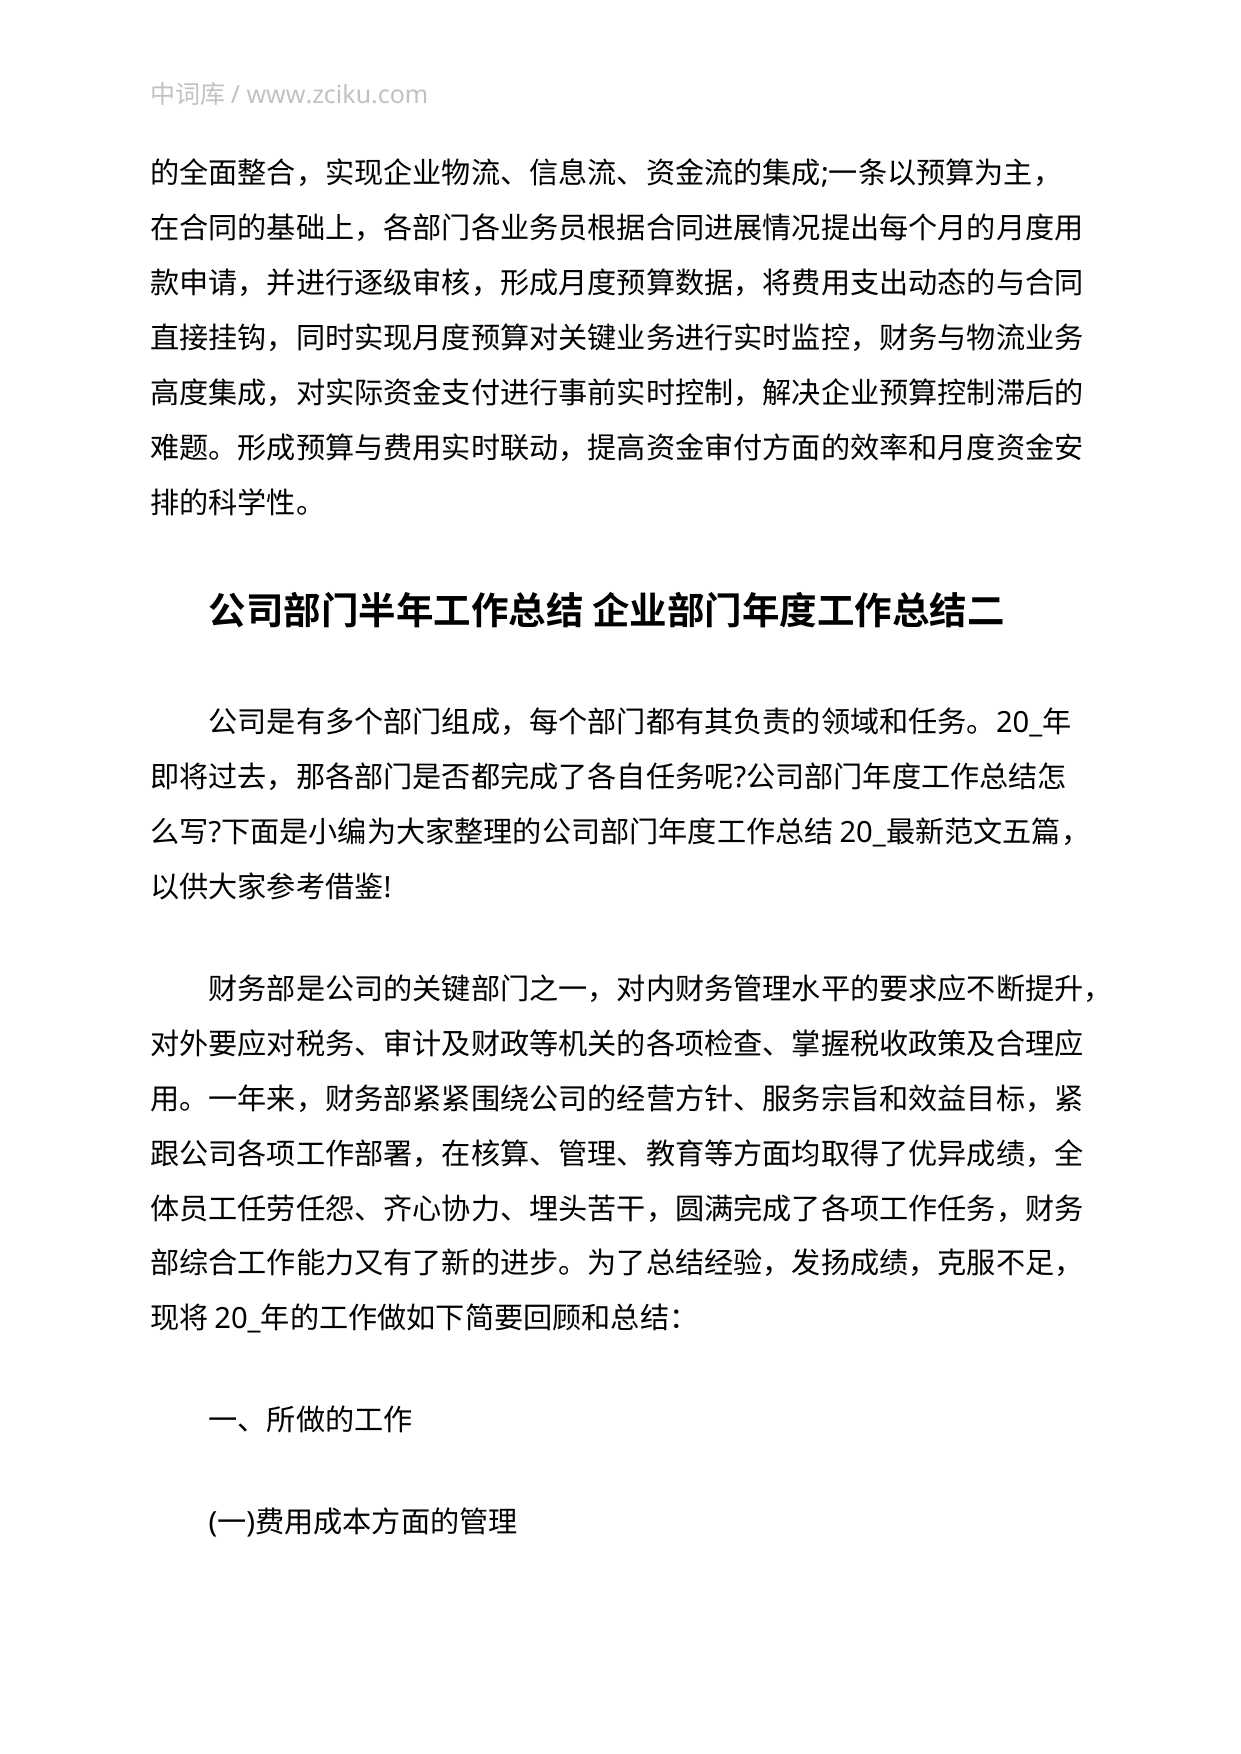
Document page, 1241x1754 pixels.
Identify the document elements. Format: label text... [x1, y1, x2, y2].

text 一、所做的工作 [150, 1397, 1090, 1439]
text 公司是有多个部门组成，每个部门都有其负责的领域和任务。20_年即将过去，那各部门是否都完成了各自任务呢?公司部门年度工作总结怎么写?下面是小编为大家整理的公司部门年度工作总结20_最新范文五篇，以供大家参考借鉴! [150, 699, 1090, 906]
text (一)费用成本方面的管理 [150, 1499, 1090, 1541]
text 公司部门半年工作总结 企业部门年度工作总结二 [150, 581, 1090, 636]
text 财务部是公司的关键部门之一，对内财务管理水平的要求应不断提升，对外要应对税务、审计及财政等机关的各项检查、掌握税收政策及合理应用。一年来，财务部紧紧围绕公司的经营方针、服务宗旨和效益目标，紧跟公司各项工作部署，在核算、管理、教育等方面均取得了优异成绩，全体员工任劳任怨、齐心协力、埋头苦干，圆满完成了各项工作任务，财务部综合工作能力又有了新的进步。为了总结经验，发扬成绩，克服不足，现将20_年的工作做如下简要回顾和总结： [150, 966, 1090, 1337]
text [150, 150, 1090, 522]
